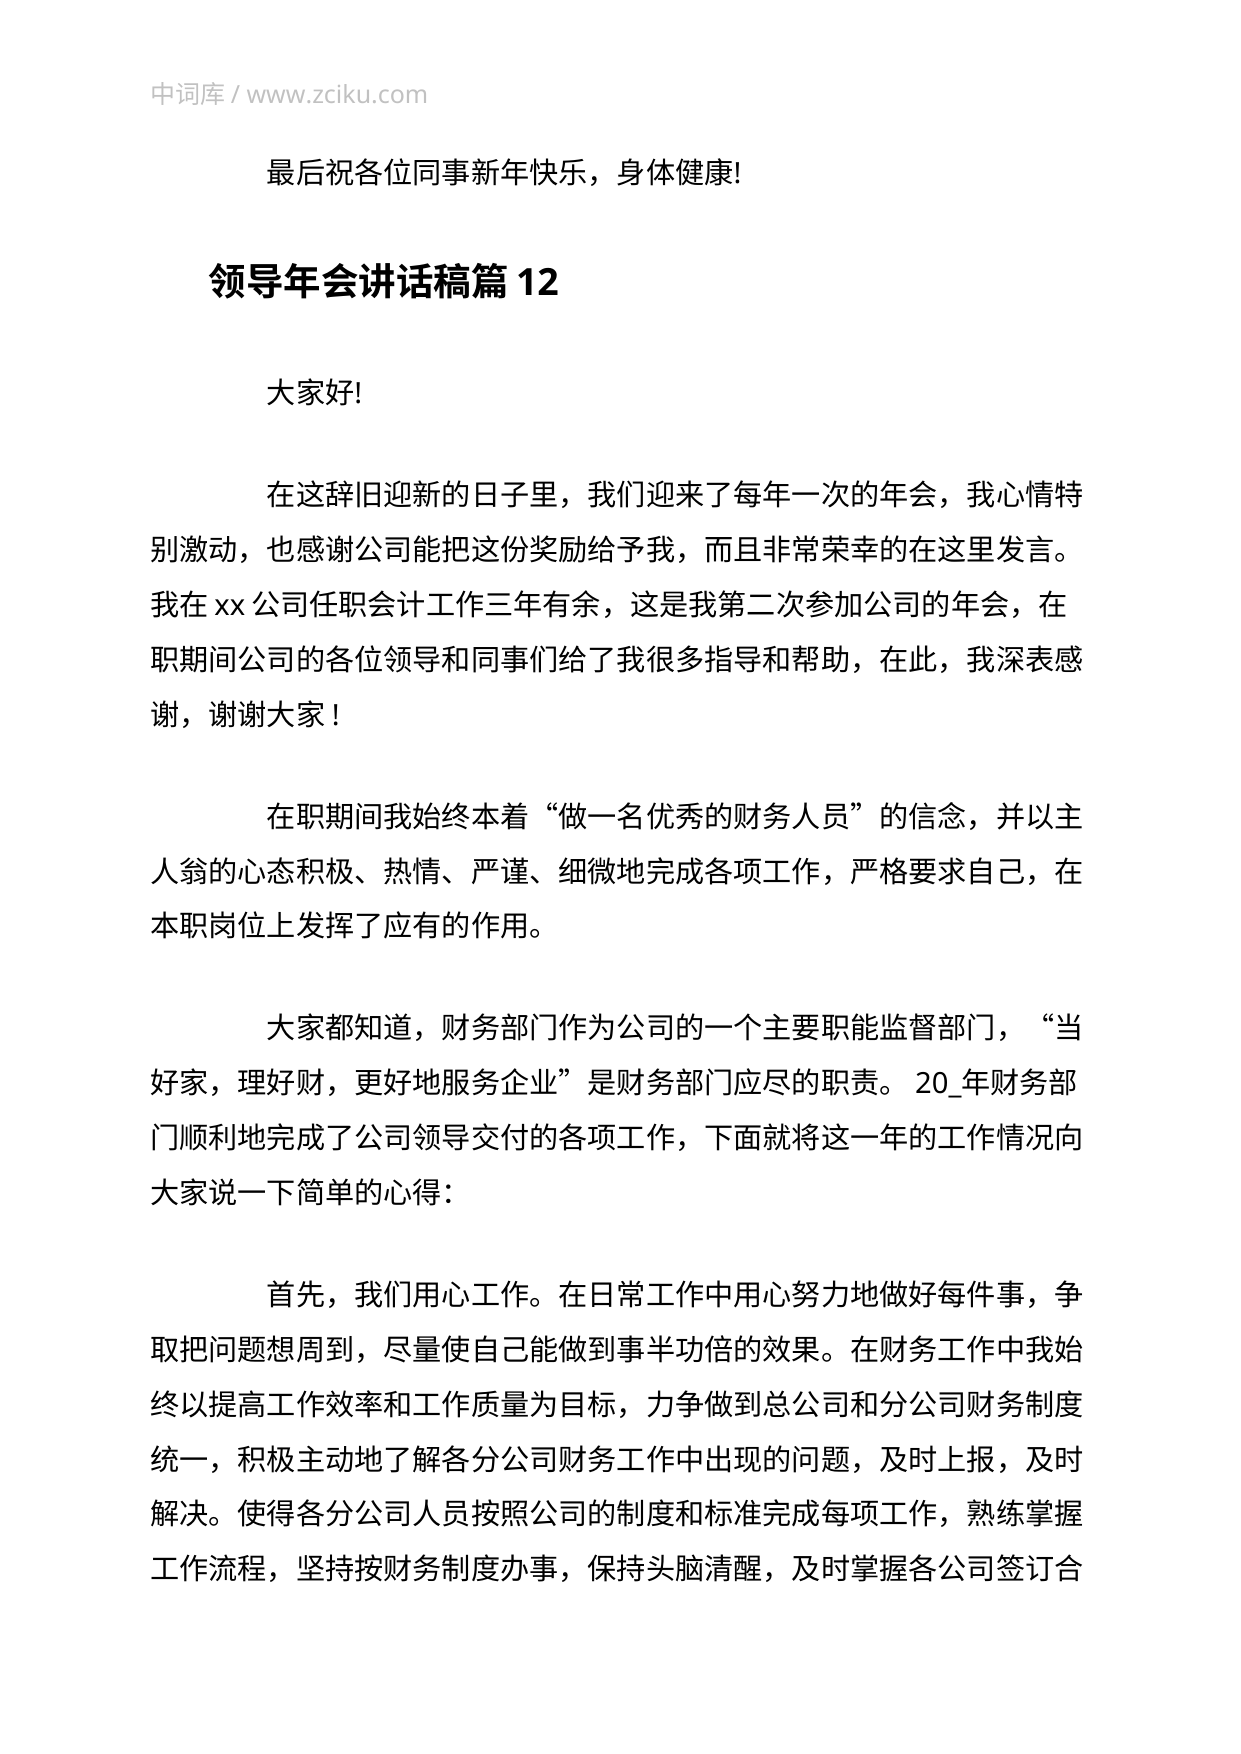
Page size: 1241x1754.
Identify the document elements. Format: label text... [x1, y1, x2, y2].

text 大家好! [150, 369, 1090, 412]
text 领导年会讲话稿篇12 [150, 252, 1090, 306]
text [150, 1271, 1090, 1588]
text 大家都知道，财务部门作为公司的一个主要职能监督部门，“当好家，理好财，更好地服务企业”是财务部门应尽的职责。 20_年财务部门顺利地完成了公司领导交付的各项工作，下面就将这一年的工作情况向大家说一下简单的心得： [150, 1005, 1090, 1212]
text 在这辞旧迎新的日子里，我们迎来了每年一次的年会，我心情特别激动，也感谢公司能把这份奖励给予我，而且非常荣幸的在这里发言。我在xx公司任职会计工作三年有余，这是我第二次参加公司的年会，在职期间公司的各位领导和同事们给了我很多指导和帮助，在此，我深表感谢，谢谢大家 ! [150, 472, 1090, 734]
text 在职期间我始终本着“做一名优秀的财务人员”的信念，并以主人翁的心态积极、热情、严谨、细微地完成各项工作，严格要求自己，在本职岗位上发挥了应有的作用。 [150, 793, 1090, 945]
text 最后祝各位同事新年快乐，身体健康! [150, 150, 1090, 192]
